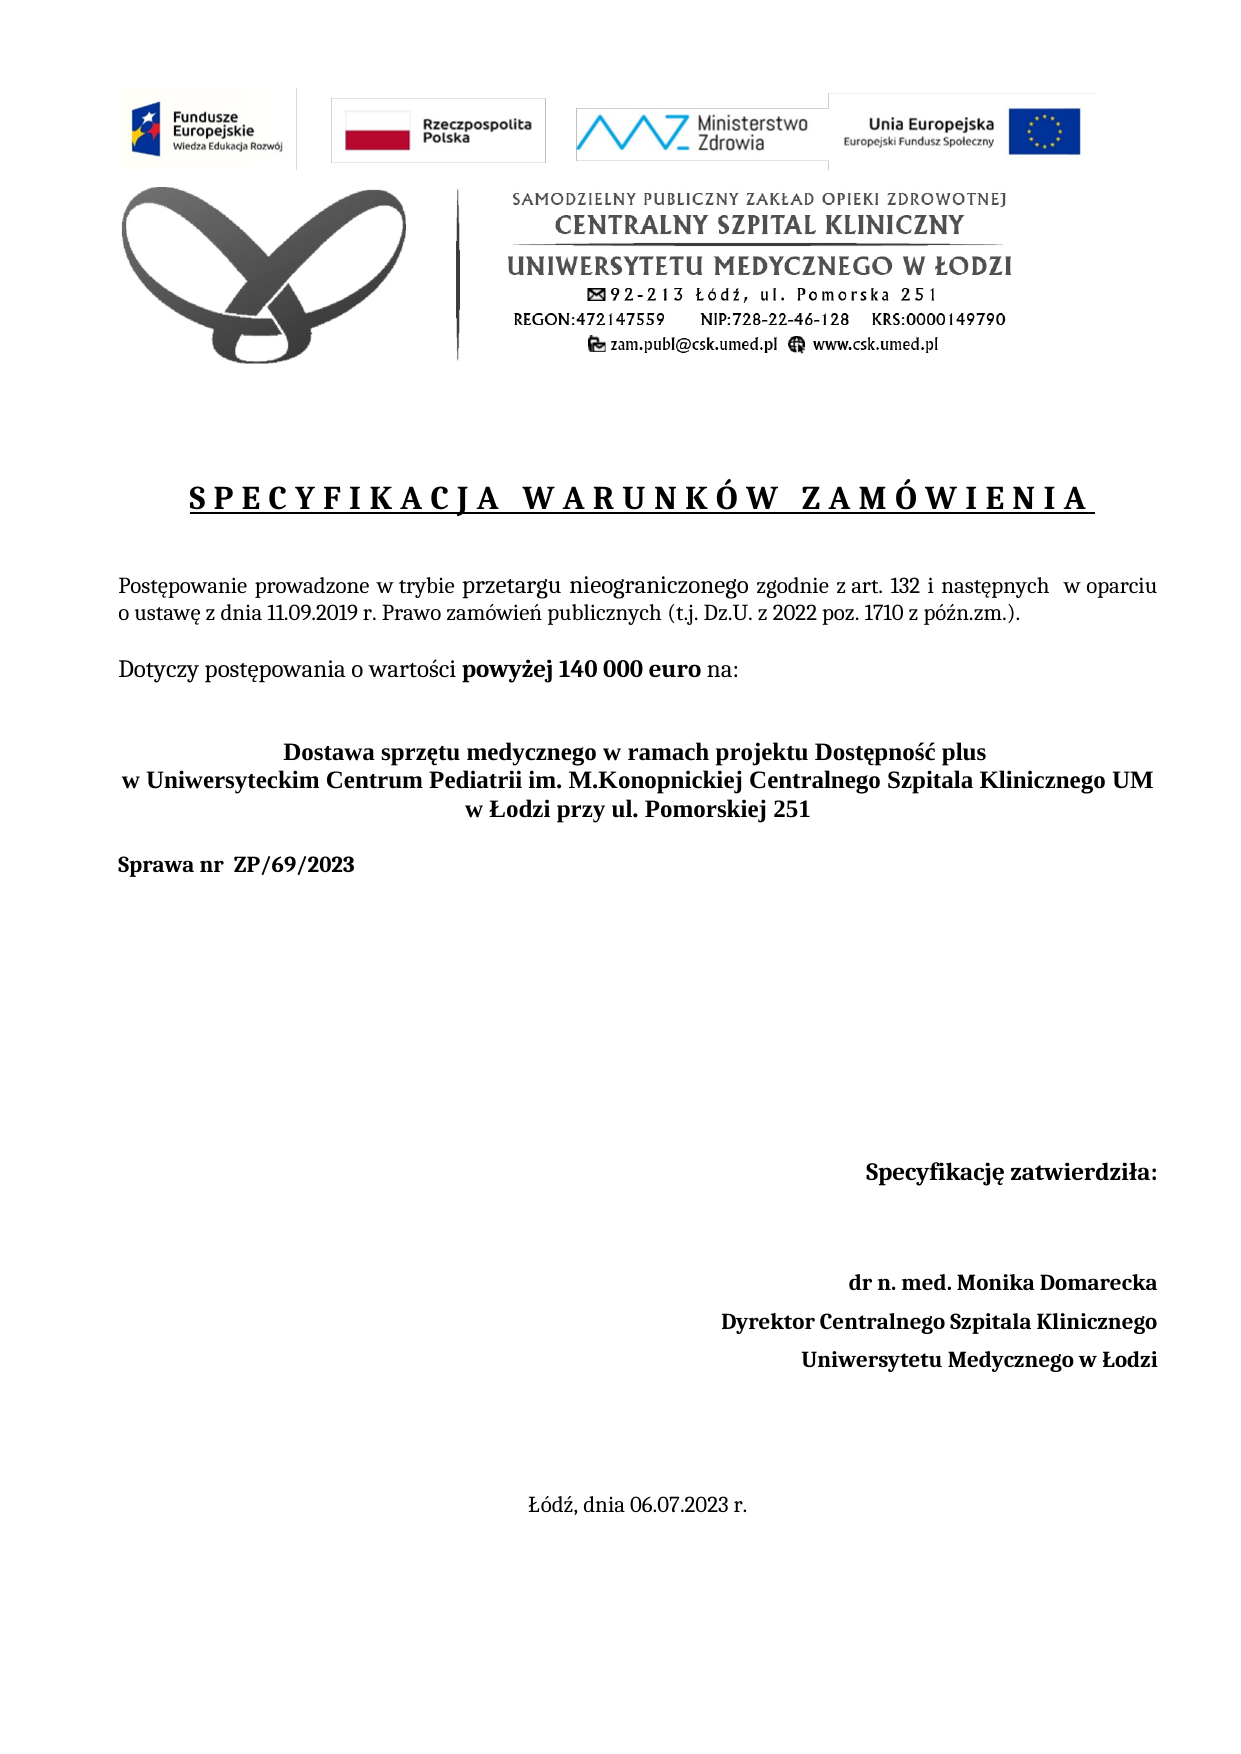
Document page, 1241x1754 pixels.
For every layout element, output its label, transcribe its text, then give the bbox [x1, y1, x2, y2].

text Dotyczy postępowania o wartości powyżej 140 000 euro na: [118, 655, 1157, 713]
text dr n. med. Monika Domarecka [118, 1269, 1157, 1296]
picture [118, 182, 1017, 366]
text Postępowanie prowadzone w trybie przetargu nieograniczonego zgodnie z art. 132 i następnych w oparciu o ustawę z dnia 11.09.2019 r. Prawo zamówień publicznych (t.j. Dz.U. z 2022 poz. 1710 z późn.zm.). [118, 571, 1157, 626]
text Dyrektor Centralnego Szpitala Klinicznego [118, 1308, 1157, 1335]
text Uniwersytetu Medycznego w Łodzi [118, 1347, 1157, 1374]
text Specyfikację zatwierdziła: [118, 1158, 1157, 1187]
picture [118, 88, 1096, 170]
text SPECYFIKACJA WARUNKÓW ZAMÓWIENIA [118, 479, 1157, 518]
text Łódź, dnia 06.07.2023 r. [118, 1492, 1157, 1518]
text Sprawa nr ZP/69/2023 [118, 852, 1157, 878]
text Dostawa sprzętu medycznego w ramach projektu Dostępność plus w Uniwersyteckim Centrum Pediatrii im. M.Konopnickiej Centralnego Szpitala Klinicznego UM w Łodzi przy ul. Pomorskiej 251 [118, 737, 1157, 823]
